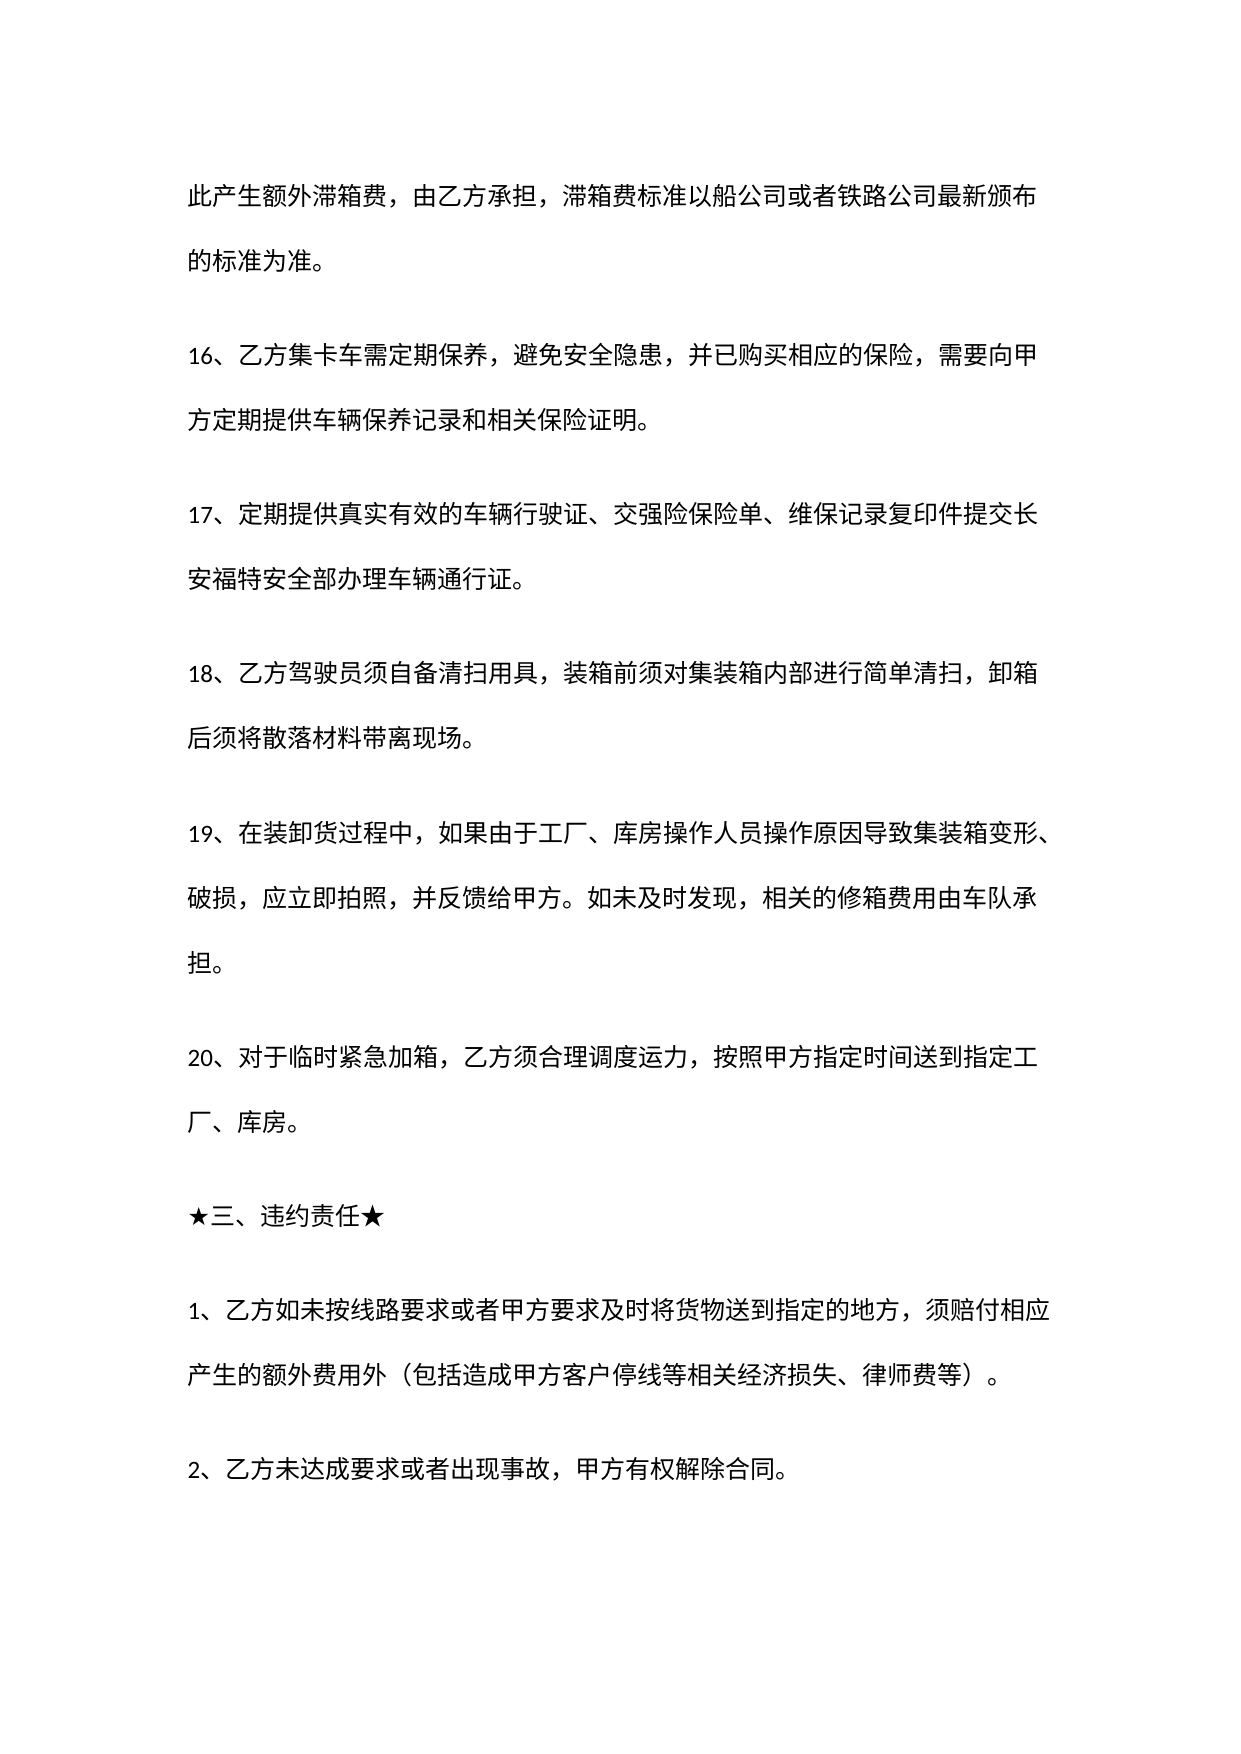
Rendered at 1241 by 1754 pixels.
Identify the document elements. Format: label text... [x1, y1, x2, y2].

text 17、定期提供真实有效的车辆行驶证、交强险保险单、维保记录复印件提交长安福特安全部办理车辆通行证。 [187, 480, 1053, 610]
text 2、乙方未达成要求或者出现事故，甲方有权解除合同。 [187, 1435, 1053, 1500]
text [187, 162, 1053, 292]
text 1、乙方如未按线路要求或者甲方要求及时将货物送到指定的地方，须赔付相应产生的额外费用外（包括造成甲方客户停线等相关经济损失、律师费等）。 [187, 1276, 1053, 1406]
text 20、对于临时紧急加箱，乙方须合理调度运力，按照甲方指定时间送到指定工厂、库房。 [187, 1023, 1053, 1153]
text ★三、违约责任★ [187, 1182, 1053, 1247]
text 19、在装卸货过程中，如果由于工厂、库房操作人员操作原因导致集装箱变形、破损，应立即拍照，并反馈给甲方。如未及时发现，相关的修箱费用由车队承担。 [187, 799, 1053, 994]
text 16、乙方集卡车需定期保养，避免安全隐患，并已购买相应的保险，需要向甲方定期提供车辆保养记录和相关保险证明。 [187, 321, 1053, 451]
text 18、乙方驾驶员须自备清扫用具，装箱前须对集装箱内部进行简单清扫，卸箱后须将散落材料带离现场。 [187, 639, 1053, 769]
